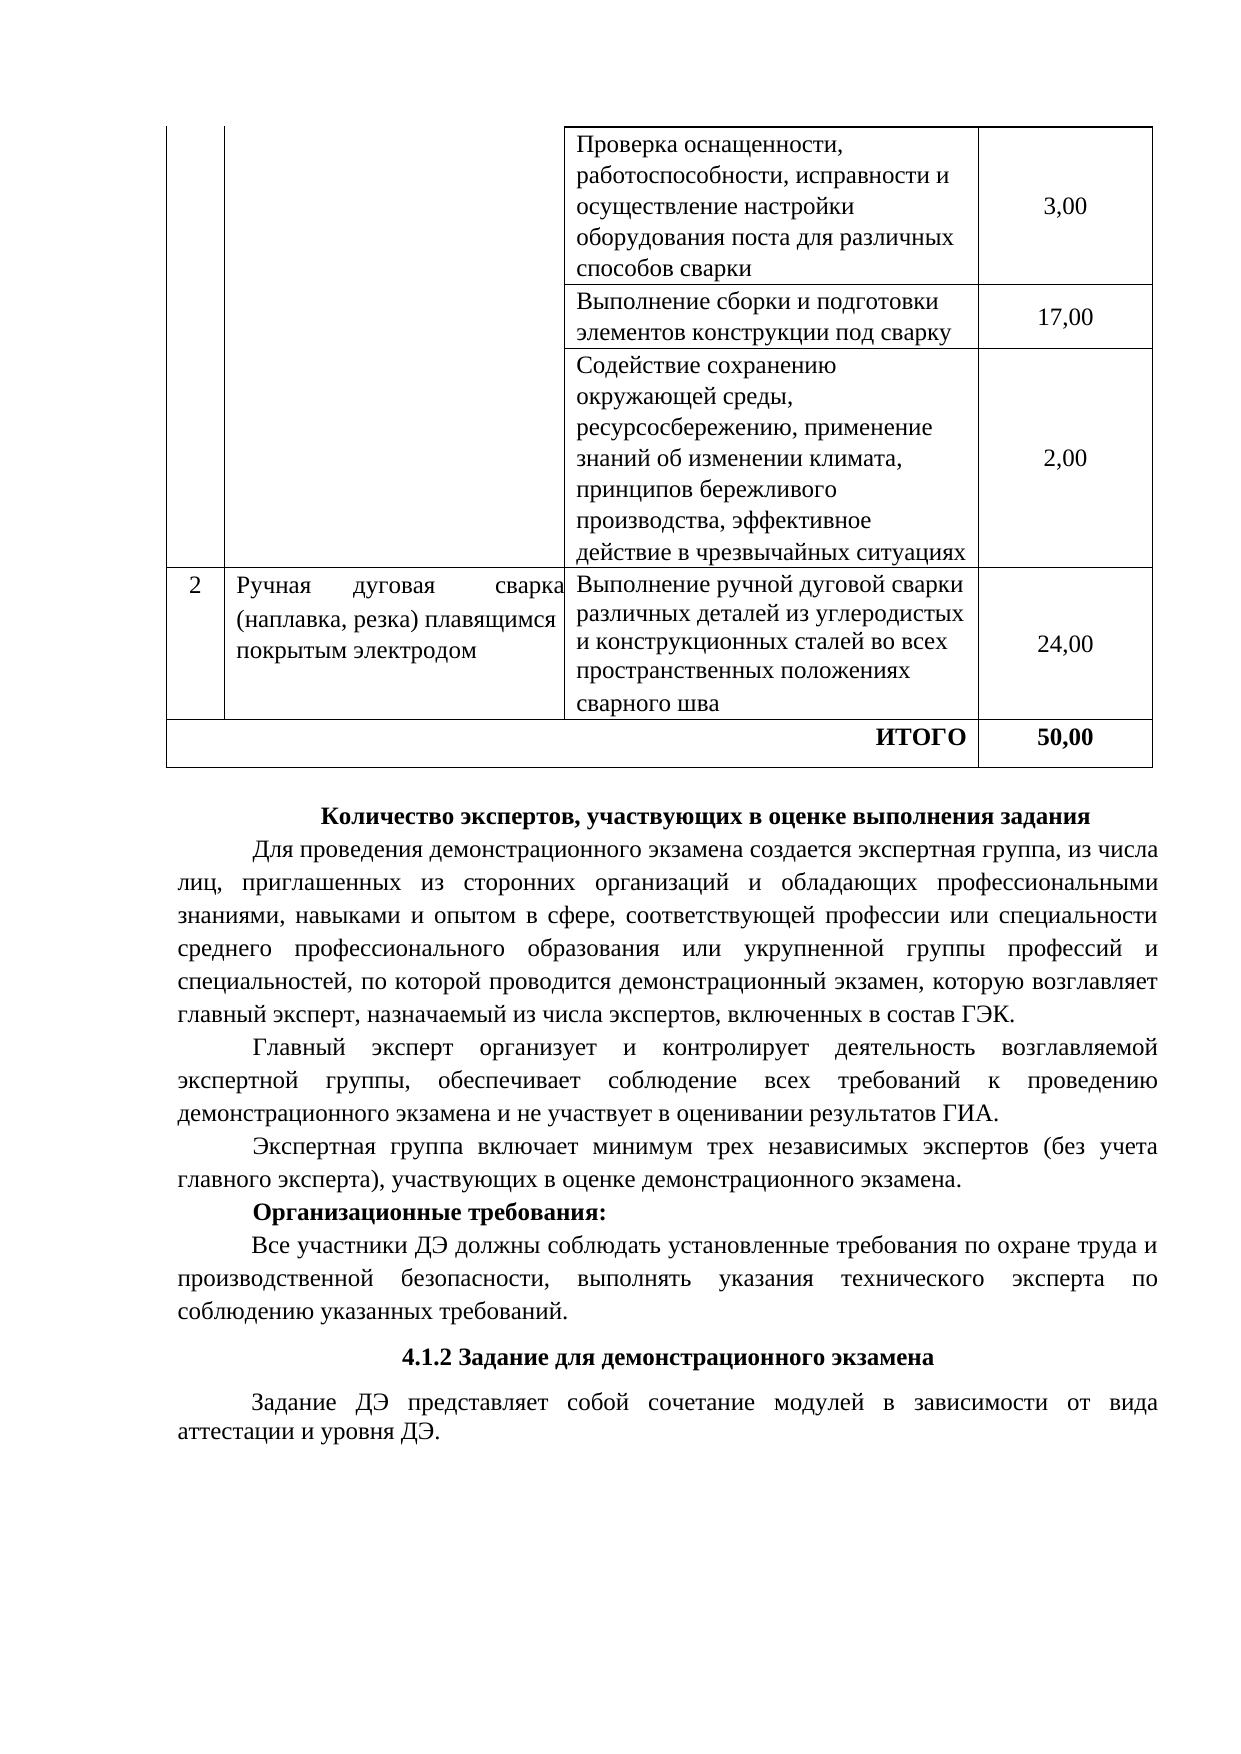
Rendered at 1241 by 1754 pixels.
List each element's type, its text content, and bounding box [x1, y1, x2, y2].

table_cell 2 [167, 568, 224, 719]
text Экспертная группа включает минимум трех независимых экспертов (без учета главного эксперта), участвующих в оценке демонстрационного экзамена. [177, 1131, 1159, 1193]
text Для проведения демонстрационного экзамена создается экспертная группа, из числа лиц, приглашенных из сторонних организаций и обладающих профессиональными знаниями, навыками и опытом в сфере, соответствующей профессии или специальности среднего профессионального образования или укрупненной группы профессий и специальностей, по которой проводится демонстрационный экзамен, которую возглавляет главный эксперт, назначаемый из числа экспертов, включенных в состав ГЭК. [177, 834, 1159, 1028]
text Организационные требования: [177, 1197, 1159, 1226]
table_cell 3,00 [979, 128, 1152, 284]
table_cell Содействие сохранению окружающей среды, ресурсосбережению, применение знаний об изменении климата, принципов бережливого производства, эффективное действие в чрезвычайных ситуациях [565, 349, 978, 567]
table_cell 2,00 [979, 349, 1152, 567]
text 4.1.2 Задание для демонстрационного экзамена [177, 1342, 1159, 1370]
table_cell 17,00 [979, 285, 1152, 348]
table_cell [167, 720, 225, 767]
table_cell Выполнение сборки и подготовки элементов конструкции под сварку [565, 285, 978, 348]
table_cell Ручная дуговая сварка (наплавка, резка) плавящимся покрытым электродом [225, 568, 564, 719]
text Все участники ДЭ должны соблюдать установленные требования по охране труда и производственной безопасности, выполнять указания технического эксперта по соблюдению указанных требований. [177, 1230, 1159, 1325]
text Количество экспертов, участвующих в оценке выполнения задания [177, 801, 1159, 829]
text Главный эксперт организует и контролирует деятельность возглавляемой экспертной группы, обеспечивает соблюдение всех требований к проведению демонстрационного экзамена и не участвует в оценивании результатов ГИА. [177, 1032, 1159, 1127]
table_cell 24,00 [979, 568, 1152, 719]
table_cell Выполнение ручной дуговой сварки различных деталей из углеродистых и конструкционных сталей во всех пространственных положениях сварного шва [565, 568, 978, 719]
table_cell ИТОГО [225, 720, 978, 767]
text Задание ДЭ представляет собой сочетание модулей в зависимости от вида аттестации и уровня ДЭ. [177, 1387, 1159, 1444]
table_cell Проверка оснащенности, работоспособности, исправности и осуществление настройки оборудования поста для различных способов сварки [565, 128, 978, 284]
table_cell 50,00 [979, 720, 1152, 767]
